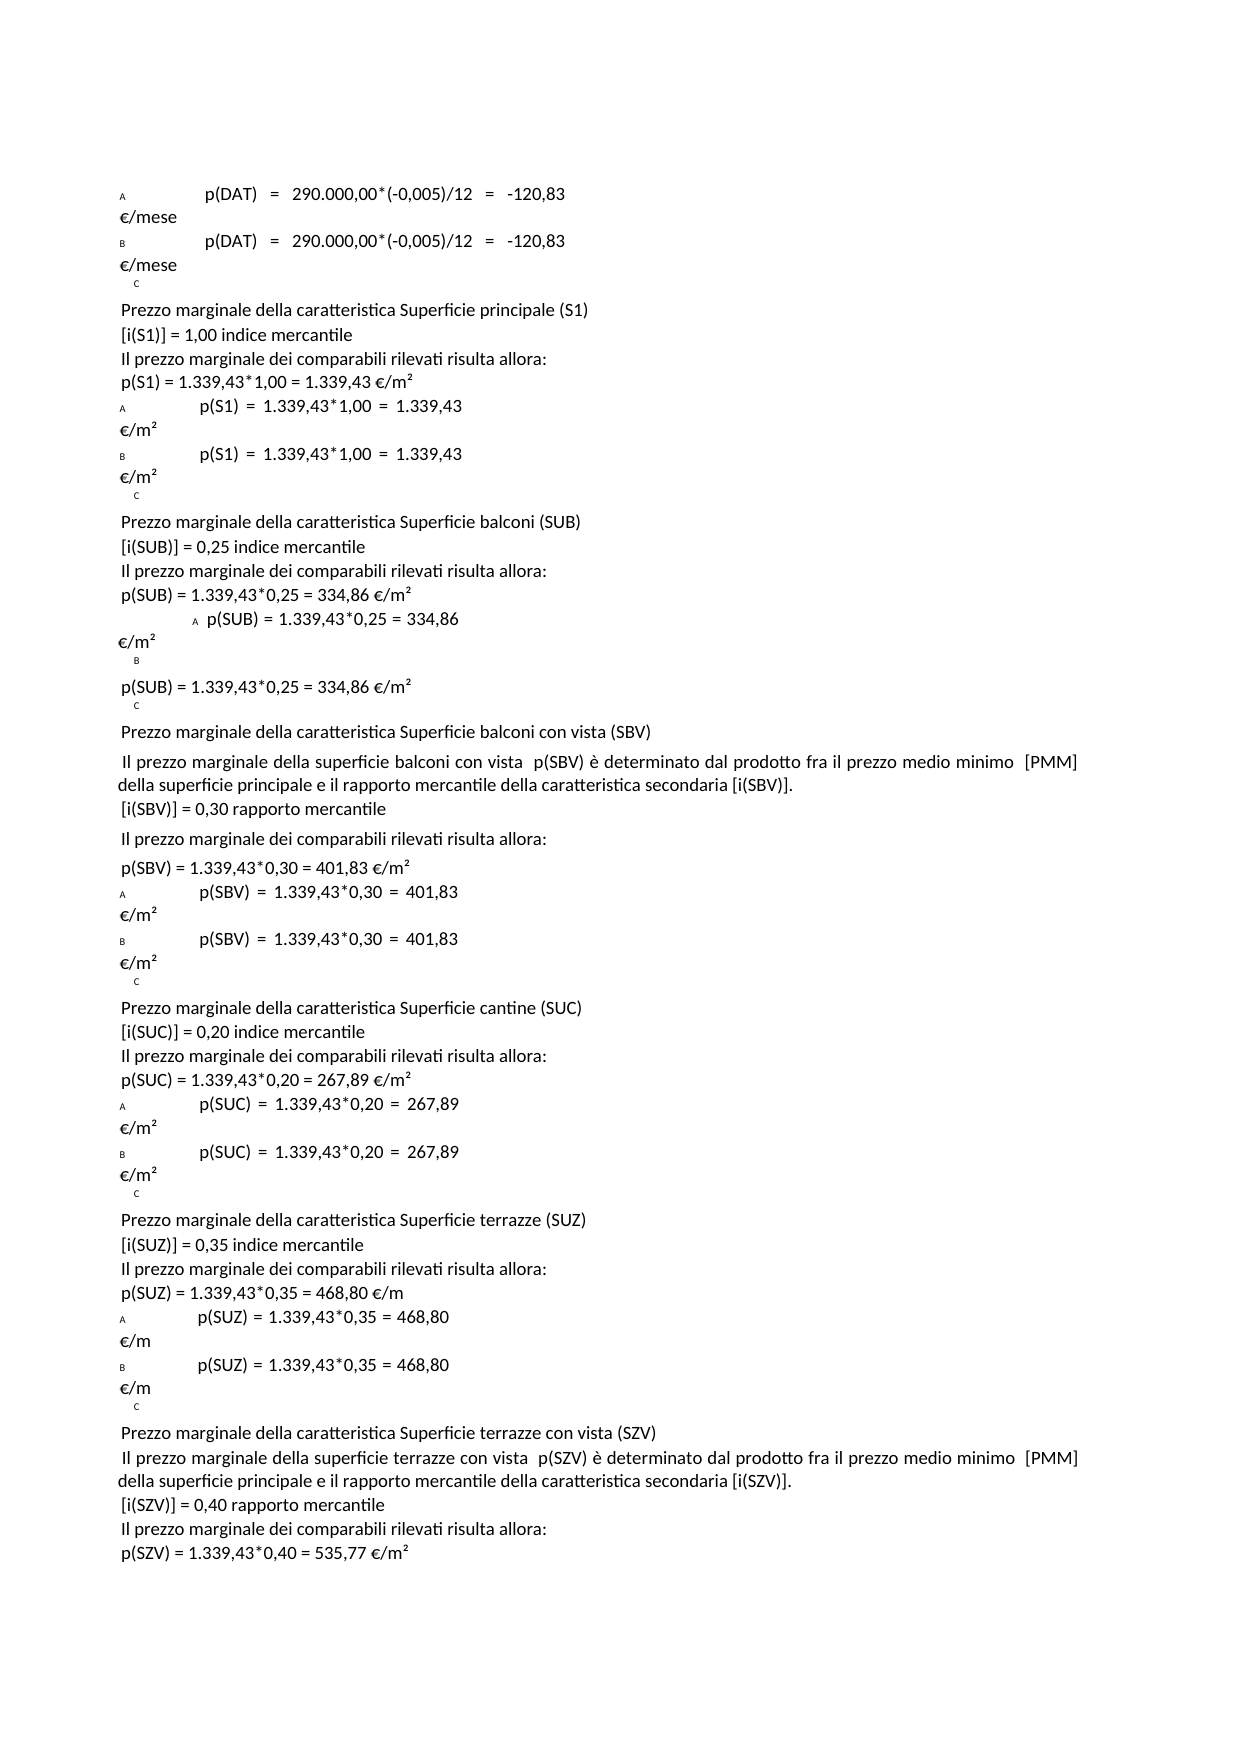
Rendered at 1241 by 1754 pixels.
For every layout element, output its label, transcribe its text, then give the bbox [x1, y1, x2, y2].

list p(S1) = 1.339,43*1,00 = 1.339,43 €/m² [119, 394, 462, 441]
text Prezzo marginale della caratteristica Superficie terrazze (SUZ) [117, 1209, 1119, 1232]
text Prezzo marginale della caratteristica Superficie terrazze con vista (SZV) [117, 1421, 1119, 1444]
list p(DAT) = 290.000,00*(-0,005)/12 = -120,83 €/mese [119, 229, 565, 276]
text C [117, 1400, 1119, 1413]
text Il prezzo marginale dei comparabili rilevati risulta allora: [117, 1517, 1080, 1540]
text [i(S1)] = 1,00 indice mercantile [117, 323, 1080, 346]
text p(SZV) = 1.339,43*0,40 = 535,77 €/m² [117, 1541, 1080, 1564]
text Il prezzo marginale dei comparabili rilevati risulta allora: [117, 347, 1080, 369]
list p(SBV) = 1.339,43*0,30 = 401,83 €/m² [119, 927, 458, 974]
text [i(SUC)] = 0,20 indice mercantile [117, 1021, 1080, 1044]
text [i(SBV)] = 0,30 rapporto mercantile [117, 797, 1080, 820]
text Prezzo marginale della caratteristica Superficie balconi (SUB) [117, 511, 1119, 533]
text C [117, 489, 1119, 502]
text Prezzo marginale della caratteristica Superficie principale (S1) [117, 298, 1119, 321]
text C [117, 277, 1119, 290]
list p(S1) = 1.339,43*1,00 = 1.339,43 €/m² [119, 442, 462, 488]
text p(SUC) = 1.339,43*0,20 = 267,89 €/m² [117, 1069, 1080, 1092]
text [i(SUB)] = 0,25 indice mercantile [117, 535, 1080, 558]
text Il prezzo marginale della superficie balconi con vista p(SBV) è determinato dal prodotto fra il prezzo medio minimo [PMM] della superficie principale e il rapporto mercantile della caratteristica secondaria [i(SBV)]. [117, 750, 1080, 796]
list p(SUC) = 1.339,43*0,20 = 267,89 €/m² [119, 1093, 459, 1139]
text p(SUB) = 1.339,43*0,25 = 334,86 €/m² [117, 676, 1080, 699]
text [i(SUZ)] = 0,35 indice mercantile [117, 1233, 1080, 1256]
text p(SUZ) = 1.339,43*0,35 = 468,80 €/m [117, 1281, 1080, 1304]
text C [117, 975, 1119, 988]
text Il prezzo marginale dei comparabili rilevati risulta allora: [117, 559, 1080, 582]
list p(SUC) = 1.339,43*0,20 = 267,89 €/m² [119, 1140, 459, 1187]
text Prezzo marginale della caratteristica Superficie balconi con vista (SBV) [117, 721, 1119, 744]
text Il prezzo marginale della superficie terrazze con vista p(SZV) è determinato dal prodotto fra il prezzo medio minimo [PMM] della superficie principale e il rapporto mercantile della caratteristica secondaria [i(SZV)]. [117, 1446, 1080, 1492]
list p(DAT) = 290.000,00*(-0,005)/12 = -120,83 €/mese [119, 182, 565, 228]
list p(SBV) = 1.339,43*0,30 = 401,83 €/m² [119, 880, 458, 926]
text A p(SUB) = 1.339,43*0,25 = 334,86 €/m² [117, 607, 459, 654]
text Il prezzo marginale dei comparabili rilevati risulta allora: [117, 1257, 1080, 1280]
text p(SBV) = 1.339,43*0,30 = 401,83 €/m² [117, 856, 1080, 879]
text Il prezzo marginale dei comparabili rilevati risulta allora: [117, 1045, 1080, 1068]
list p(SUZ) = 1.339,43*0,35 = 468,80 €/m [119, 1305, 449, 1352]
text p(S1) = 1.339,43*1,00 = 1.339,43 €/m² [117, 371, 1080, 393]
list p(SUZ) = 1.339,43*0,35 = 468,80 €/m [119, 1353, 449, 1399]
text Prezzo marginale della caratteristica Superficie cantine (SUC) [117, 996, 1119, 1019]
text [i(SZV)] = 0,40 rapporto mercantile [117, 1493, 1080, 1516]
text p(SUB) = 1.339,43*0,25 = 334,86 €/m² [117, 583, 1080, 606]
text Il prezzo marginale dei comparabili rilevati risulta allora: [117, 827, 1080, 850]
